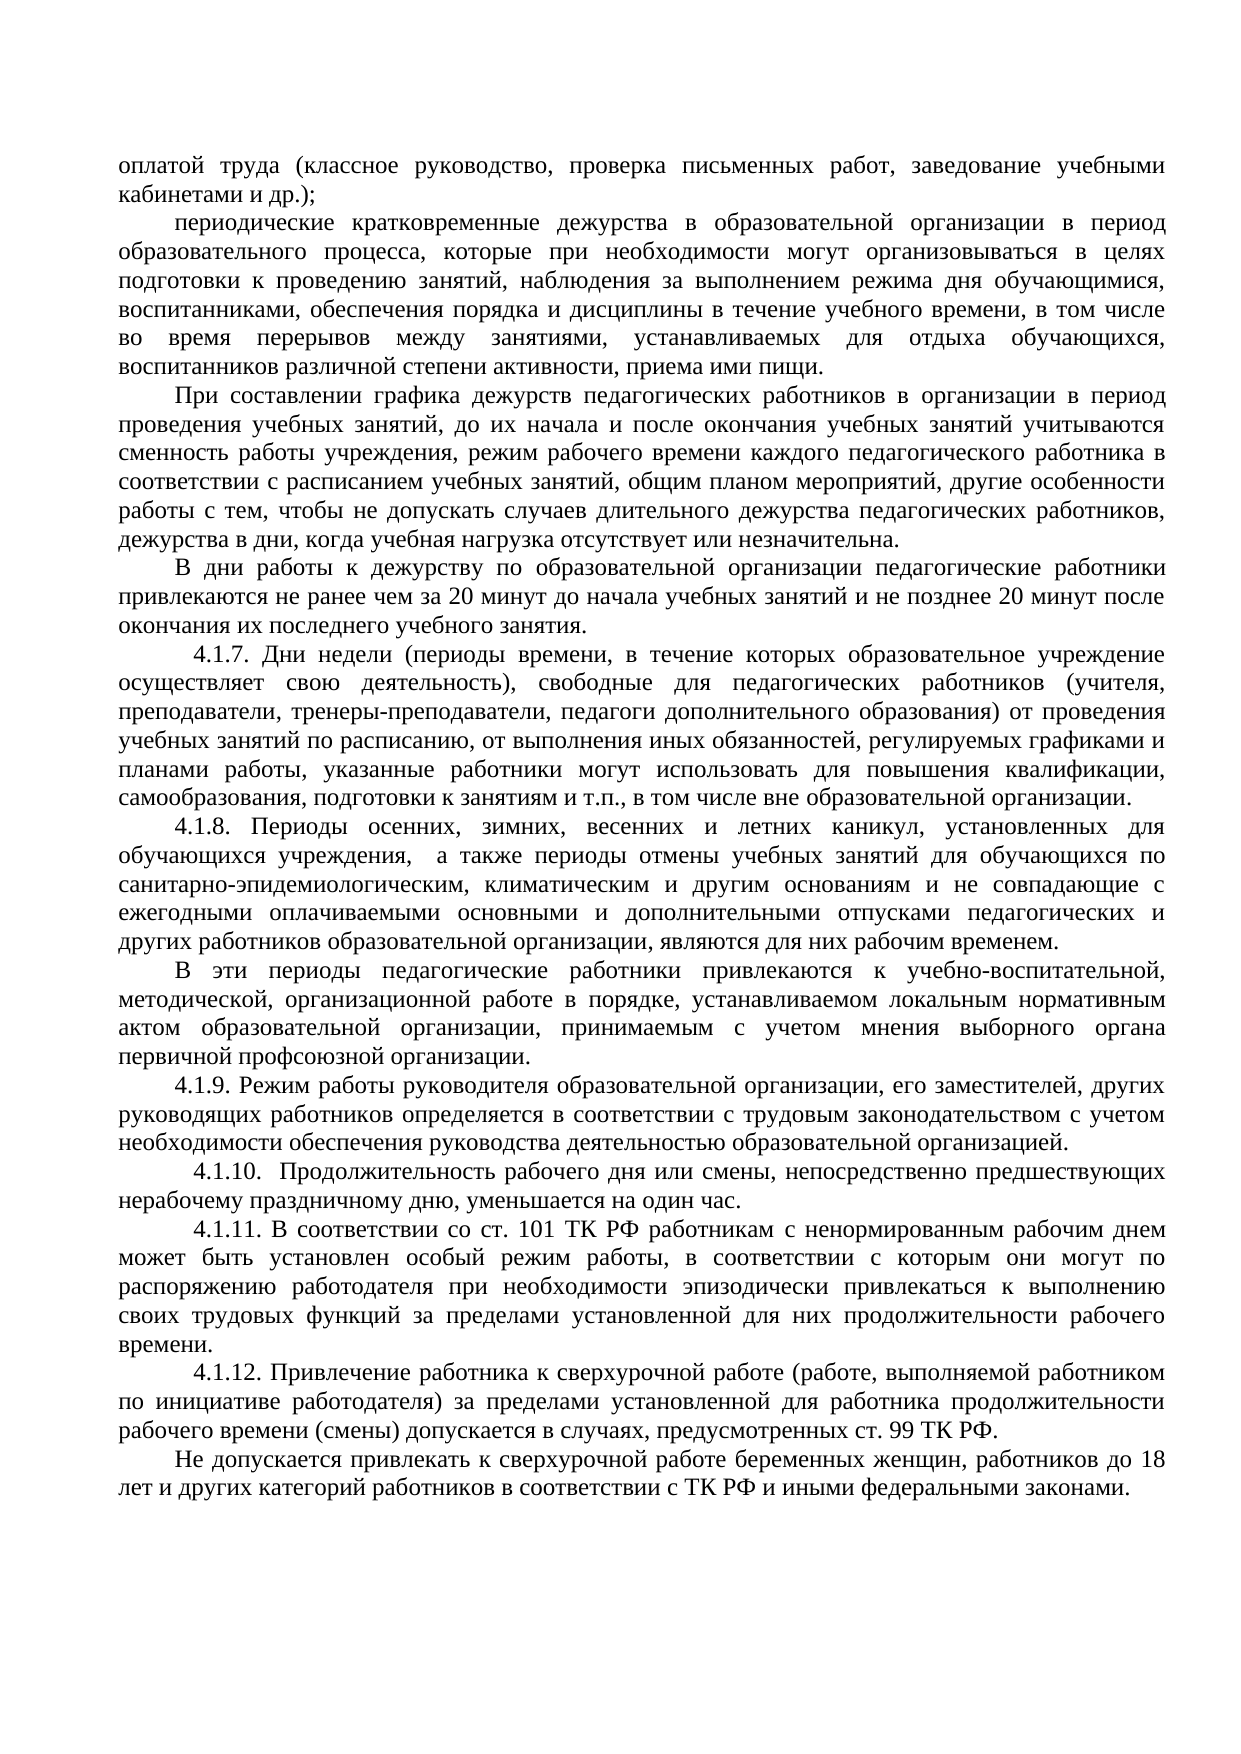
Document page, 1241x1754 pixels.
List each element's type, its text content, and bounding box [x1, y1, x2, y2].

text Не допускается привлекать к сверхурочной работе беременных женщин, работников до 18 лет и других категорий работников в соответствии с ТК РФ и иными федеральными законами. [118, 1444, 1166, 1501]
text 4.1.11. В соответствии со ст. 101 ТК РФ работникам с ненормированным рабочим днем может быть установлен особый режим работы, в соответствии с которым они могут по распоряжению работодателя при необходимости эпизодически привлекаться к выполнению своих трудовых функций за пределами установленной для них продолжительности рабочего времени. [118, 1214, 1166, 1357]
text При составлении графика дежурств педагогических работников в организации в период проведения учебных занятий, до их начала и после окончания учебных занятий учитываются сменность работы учреждения, режим рабочего времени каждого педагогического работника в соответствии с расписанием учебных занятий, общим планом мероприятий, другие особенности работы с тем, чтобы не допускать случаев длительного дежурства педагогических работников, дежурства в дни, когда учебная нагрузка отсутствует или незначительна. [118, 380, 1166, 552]
text 4.1.9. Режим работы руководителя образовательной организации, его заместителей, других руководящих работников определяется в соответствии с трудовым законодательством с учетом необходимости обеспечения руководства деятельностью образовательной организацией. [118, 1070, 1166, 1156]
text 4.1.8. Периоды осенних, зимних, весенних и летних каникул, установленных для обучающихся учреждения, а также периоды отмены учебных занятий для обучающихся по санитарно-эпидемиологическим, климатическим и другим основаниям и не совпадающие с ежегодными оплачиваемыми основными и дополнительными отпусками педагогических и других работников образовательной организации, являются для них рабочим временем. [118, 811, 1166, 955]
text 4.1.7. Дни недели (периоды времени, в течение которых образовательное учреждение осуществляет свою деятельность), свободные для педагогических работников (учителя, преподаватели, тренеры-преподаватели, педагоги дополнительного образования) от проведения учебных занятий по расписанию, от выполнения иных обязанностей, регулируемых графиками и планами работы, указанные работники могут использовать для повышения квалификации, самообразования, подготовки к занятиям и т.п., в том числе вне образовательной организации. [118, 639, 1166, 811]
text 4.1.10. Продолжительность рабочего дня или смены, непосредственно предшествующих нерабочему праздничному дню, уменьшается на один час. [118, 1156, 1166, 1214]
text периодические кратковременные дежурства в образовательной организации в период образовательного процесса, которые при необходимости могут организовываться в целях подготовки к проведению занятий, наблюдения за выполнением режима дня обучающимися, воспитанниками, обеспечения порядка и дисциплины в течение учебного времени, в том числе во время перерывов между занятиями, устанавливаемых для отдыха обучающихся, воспитанников различной степени активности, приема ими пищи. [118, 207, 1166, 380]
text 4.1.12. Привлечение работника к сверхурочной работе (работе, выполняемой работником по инициативе работодателя) за пределами установленной для работника продолжительности рабочего времени (смены) допускается в случаях, предусмотренных ст. 99 ТК РФ. [118, 1357, 1166, 1444]
text В дни работы к дежурству по образовательной организации педагогические работники привлекаются не ранее чем за 20 минут до начала учебных занятий и не позднее 20 минут после окончания их последнего учебного занятия. [118, 552, 1166, 639]
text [118, 150, 1166, 207]
text В эти периоды педагогические работники привлекаются к учебно-воспитательной, методической, организационной работе в порядке, устанавливаемом локальным нормативным актом образовательной организации, принимаемым с учетом мнения выборного органа первичной профсоюзной организации. [118, 955, 1166, 1070]
